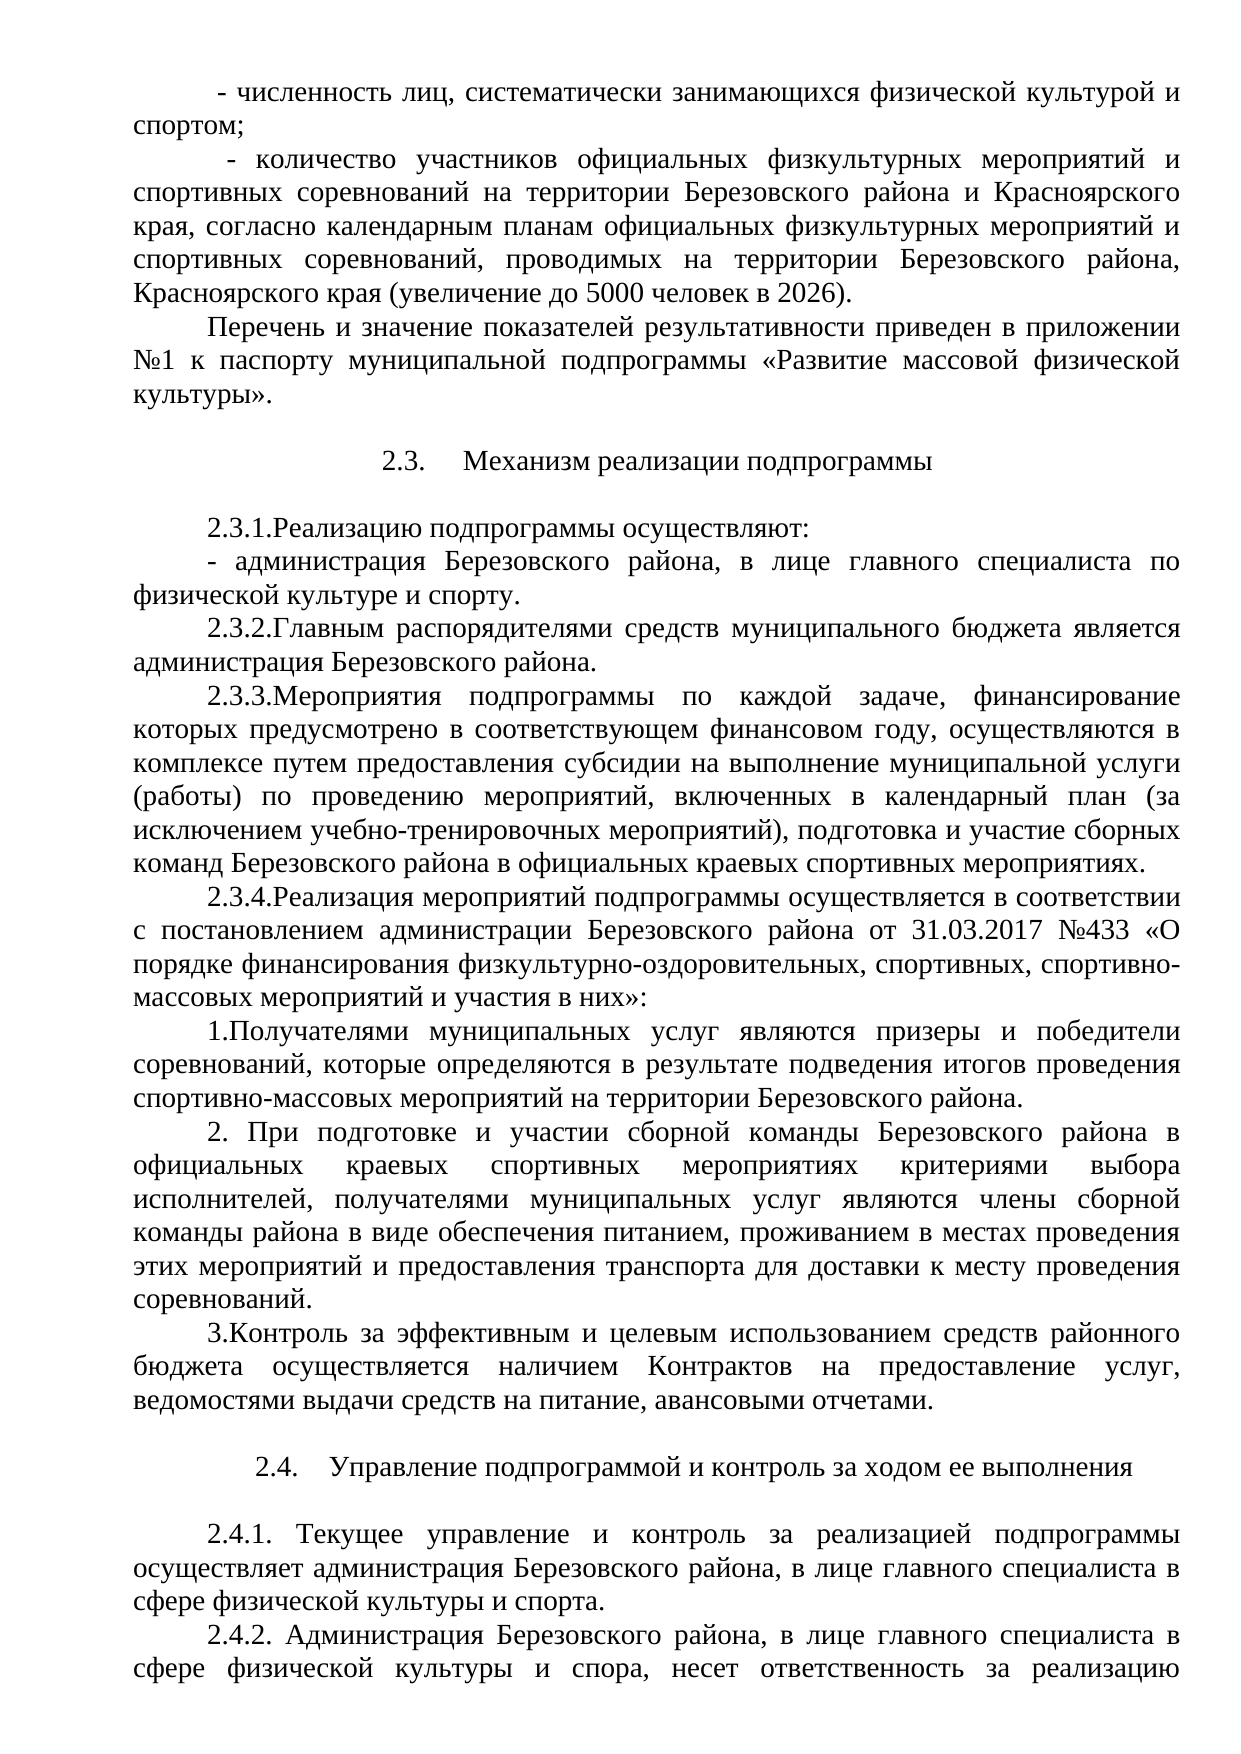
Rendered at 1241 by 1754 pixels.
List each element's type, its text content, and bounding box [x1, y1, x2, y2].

text 2.3.4.Реализация мероприятий подпрограммы осуществляется в соответствии с постановлением администрации Березовского района от 31.03.2017 №433 «О порядке финансирования физкультурно-оздоровительных, спортивных, спортивно-массовых мероприятий и участия в них»: [133, 879, 1181, 1013]
text 1.Получателями муниципальных услуг являются призеры и победители соревнований, которые определяются в результате подведения итогов проведения спортивно-массовых мероприятий на территории Березовского района. [133, 1013, 1181, 1114]
text Перечень и значение показателей результативности приведен в приложении №1 к паспорту муниципальной подпрограммы «Развитие массовой физической культуры». [133, 309, 1181, 409]
text 2. При подготовке и участии сборной команды Березовского района в официальных краевых спортивных мероприятиях критериями выбора исполнителей, получателями муниципальных услуг являются члены сборной команды района в виде обеспечения питанием, проживанием в местах проведения этих мероприятий и предоставления транспорта для доставки к месту проведения соревнований. [133, 1114, 1181, 1315]
text 2.3.2.Главным распорядителями средств муниципального бюджета является администрация Березовского района. [133, 611, 1181, 678]
list Управление подпрограммой и контроль за ходом ее выполнения [133, 1449, 1181, 1483]
text - количество участников официальных физкультурных мероприятий и спортивных соревнований на территории Березовского района и Красноярского края, согласно календарным планам официальных физкультурных мероприятий и спортивных соревнований, проводимых на территории Березовского района, Красноярского края (увеличение до 5000 человек в 2026). [133, 141, 1181, 309]
list Механизм реализации подпрограммы [133, 443, 1181, 476]
text - администрация Березовского района, в лице главного специалиста по физической культуре и спорту. [133, 543, 1181, 611]
text - численность лиц, систематически занимающихся физической культурой и спортом; [133, 74, 1181, 141]
text 2.3.1.Реализацию подпрограммы осуществляют: [133, 510, 1181, 543]
text 2.3.3.Мероприятия подпрограммы по каждой задаче, финансирование которых предусмотрено в соответствующем финансовом году, осуществляются в комплексе путем предоставления субсидии на выполнение муниципальной услуги (работы) по проведению мероприятий, включенных в календарный план (за исключением учебно-тренировочных мероприятий), подготовка и участие сборных команд Березовского района в официальных краевых спортивных мероприятиях. [133, 678, 1181, 879]
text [133, 1617, 1181, 1684]
text 3.Контроль за эффективным и целевым использованием средств районного бюджета осуществляется наличием Контрактов на предоставление услуг, ведомостями выдачи средств на питание, авансовыми отчетами. [133, 1315, 1181, 1416]
text 2.4.1. Текущее управление и контроль за реализацией подпрограммы осуществляет администрация Березовского района, в лице главного специалиста в сфере физической культуры и спорта. [133, 1516, 1181, 1617]
